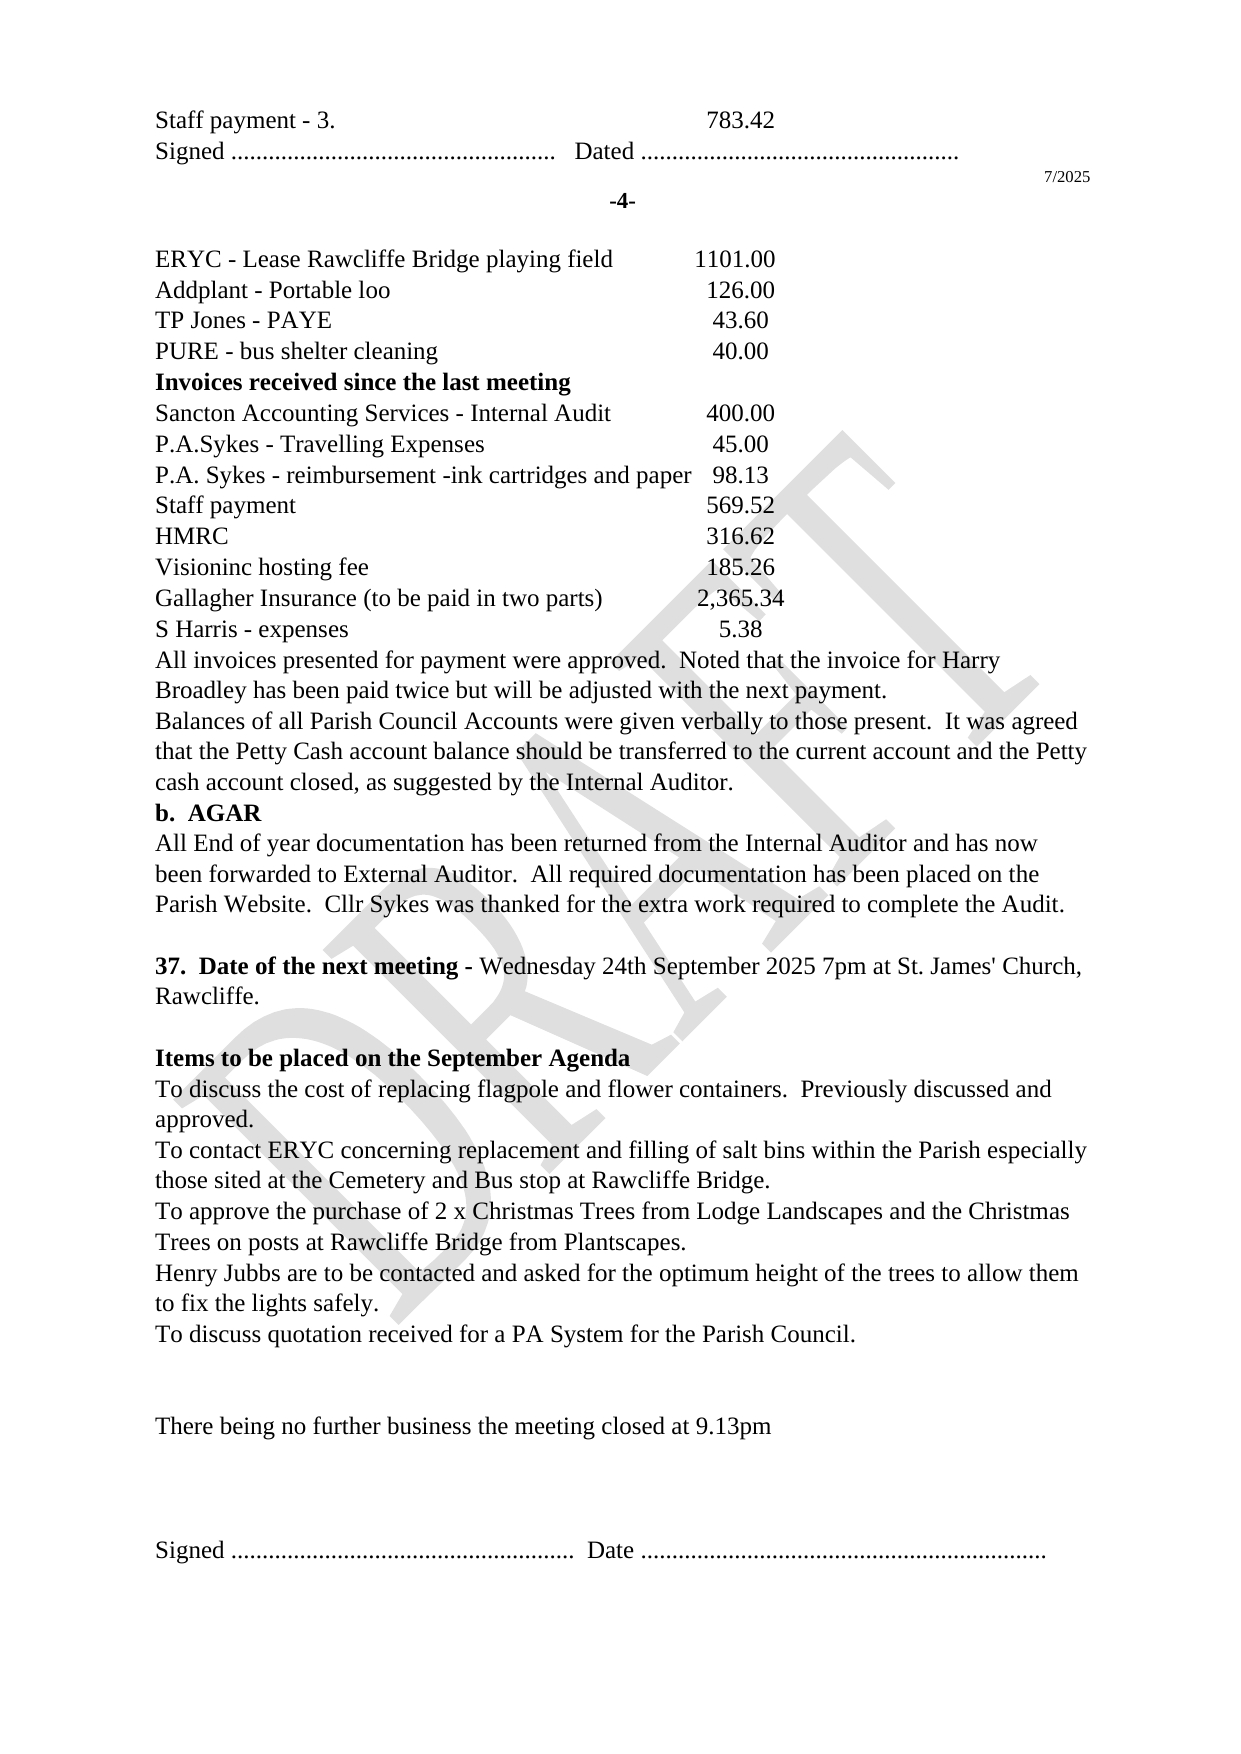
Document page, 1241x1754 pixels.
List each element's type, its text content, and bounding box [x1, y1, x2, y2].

text 37. Date of the next meeting - Wednesday 24th September 2025 7pm at St. James' Church, Rawcliffe. [155, 951, 1090, 1010]
text P.A.Sykes - Travelling Expenses 45.00 [155, 429, 1090, 458]
text To contact ERYC concerning replacement and filling of salt bins within the Parish especially those sited at the Cemetery and Bus stop at Rawcliffe Bridge. [155, 1135, 1090, 1194]
text To discuss the cost of replacing flagpole and flower containers. Previously discussed and approved. [155, 1074, 1090, 1133]
text Henry Jubbs are to be contacted and asked for the optimum height of the trees to allow them to fix the lights safely. [155, 1258, 1090, 1317]
text All invoices presented for payment were approved. Noted that the invoice for Harry Broadley has been paid twice but will be adjusted with the next payment. [155, 645, 1090, 704]
text 7/2025 [155, 167, 1090, 186]
text TP Jones - PAYE 43.60 [155, 306, 1090, 334]
text There being no further business the meeting closed at 9.13pm [155, 1411, 1090, 1440]
text Visioninc hosting fee 185.26 [155, 552, 1090, 581]
text Staff payment 569.52 [155, 491, 1090, 519]
text -4- [155, 187, 1090, 214]
text ERYC - Lease Rawcliffe Bridge playing field 1101.00 [155, 244, 1090, 273]
text All End of year documentation has been returned from the Internal Auditor and has now been forwarded to External Auditor. All required documentation has been placed on the Parish Website. Cllr Sykes was thanked for the extra work required to complete the Audit. [155, 828, 1090, 918]
text Balances of all Parish Council Accounts were given verbally to those present. It was agreed that the Petty Cash account balance should be transferred to the current account and the Petty cash account closed, as suggested by the Internal Auditor. [155, 706, 1090, 796]
text Gallagher Insurance (to be paid in two parts) 2,365.34 [155, 583, 1090, 612]
text PURE - bus shelter cleaning 40.00 [155, 336, 1090, 365]
text To discuss quotation received for a PA System for the Parish Council. [155, 1319, 1090, 1348]
text HMRC 316.62 [155, 521, 1090, 550]
text Items to be placed on the September Agenda [155, 1043, 1090, 1072]
text b. AGAR [155, 798, 1090, 826]
text Invoices received since the last meeting [155, 367, 1090, 396]
text Addplant - Portable loo 126.00 [155, 275, 1090, 303]
text Signed .................................................... Dated ................................................... [155, 136, 1090, 164]
text Staff payment - 3. 783.42 [155, 105, 1090, 134]
text Signed ....................................................... Date ................................................................. [155, 1535, 1090, 1563]
text P.A. Sykes - reimbursement -ink cartridges and paper 98.13 [155, 460, 1090, 488]
text S Harris - expenses 5.38 [155, 614, 1090, 643]
text To approve the purchase of 2 x Christmas Trees from Lodge Landscapes and the Christmas Trees on posts at Rawcliffe Bridge from Plantscapes. [155, 1196, 1090, 1256]
text Sancton Accounting Services - Internal Audit 400.00 [155, 398, 1090, 427]
